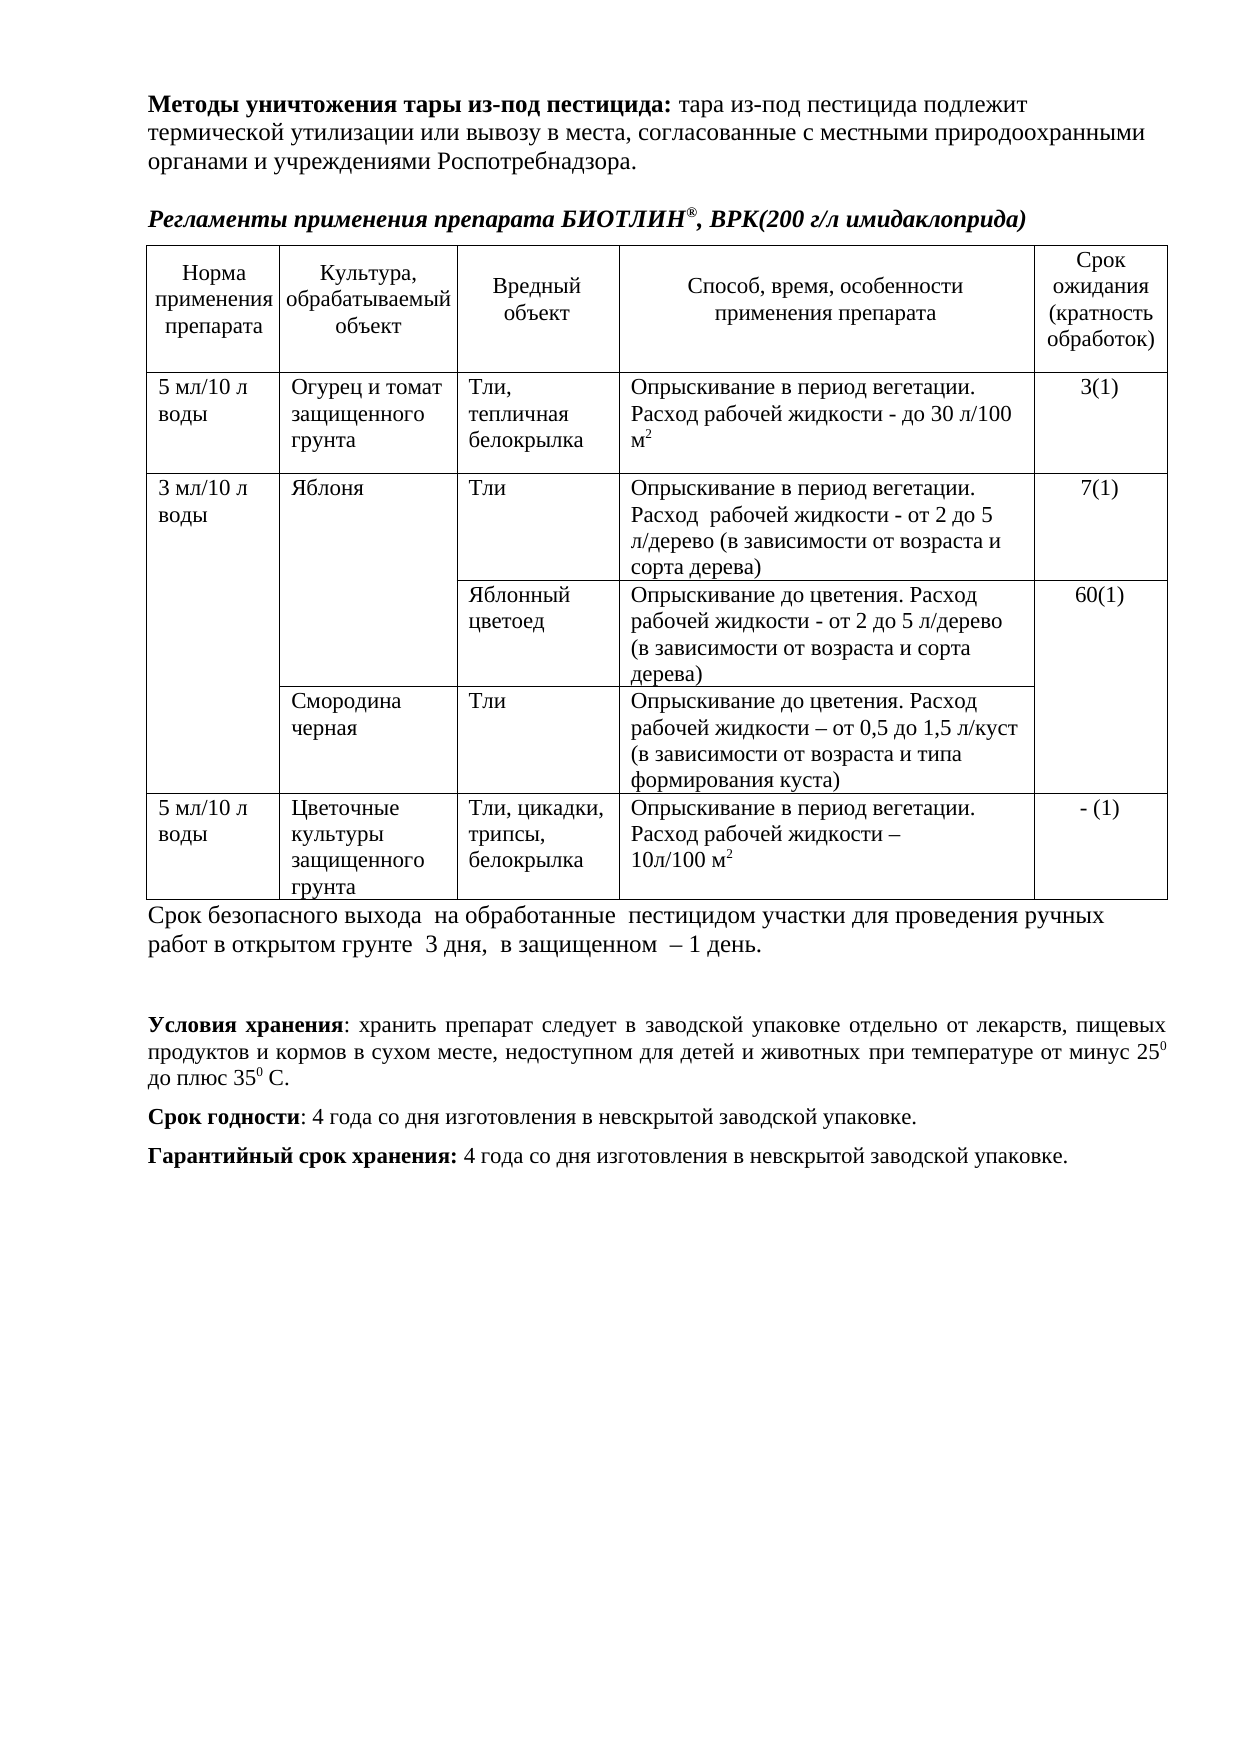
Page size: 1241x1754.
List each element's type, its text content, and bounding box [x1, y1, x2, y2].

table_cell Цветочные культуры защищенного грунта [280, 794, 457, 899]
table_cell 3(1) [1035, 373, 1167, 473]
text Условия хранения: хранить препарат следует в заводской упаковке отдельно от лекарств, пищевых продуктов и кормов в сухом месте, недоступном для детей и животных при температуре от минус 250 до плюс 350 С. [148, 1011, 1167, 1091]
table_cell Тли [458, 474, 619, 580]
table_cell 5 мл/10 л воды [147, 794, 279, 899]
text Методы уничтожения тары из-под пестицида: тара из-под пестицида подлежит термической утилизации или вывозу в места, согласованные с местными природоохранными органами и учреждениями Роспотребнадзора. [148, 89, 1167, 175]
table_cell Тли, цикадки, трипсы, белокрылка [458, 794, 619, 899]
text Срок безопасного выхода на обработанные пестицидом участки для проведения ручных работ в открытом грунте 3 дня, в защищенном – 1 день. [148, 900, 1167, 958]
table_cell 5 мл/10 л воды [147, 373, 279, 473]
text Гарантийный срок хранения: 4 года со дня изготовления в невскрытой заводской упаковке. [148, 1142, 1167, 1168]
table_cell Тли [458, 687, 619, 793]
table_header Норма применения препарата [147, 246, 279, 372]
table_header Способ, время, особенности применения препарата [620, 246, 1034, 372]
table_cell Яблоня [280, 474, 457, 686]
table_cell 60(1) [1035, 581, 1167, 793]
table_cell Опрыскивание до цветения. Расход рабочей жидкости – от 0,5 до 1,5 л/куст (в зависимости от возраста и типа формирования куста) [620, 687, 1034, 793]
table_cell - (1) [1035, 794, 1167, 899]
table_cell 7(1) [1035, 474, 1167, 580]
table_cell Тли, тепличная белокрылка [458, 373, 619, 473]
text Регламенты применения препарата БИОТЛИН®, ВРК(200 г/л имидаклоприда) [148, 204, 1167, 232]
table_cell Опрыскивание в период вегетации. Расход рабочей жидкости - до 30 л/100 м2 [620, 373, 1034, 473]
table_cell Опрыскивание до цветения. Расход рабочей жидкости - от 2 до 5 л/дерево (в зависимости от возраста и сорта дерева) [620, 581, 1034, 686]
text Срок годности: 4 года со дня изготовления в невскрытой заводской упаковке. [148, 1103, 1167, 1129]
table_cell Смородина черная [280, 687, 457, 793]
table_cell Опрыскивание в период вегетации. Расход рабочей жидкости – 10л/100 м2 [620, 794, 1034, 899]
table_cell Опрыскивание в период вегетации. Расход рабочей жидкости - от 2 до 5 л/дерево (в зависимости от возраста и сорта дерева) [620, 474, 1034, 580]
table_header Культура, обрабатываемый объект [280, 246, 457, 372]
table_cell Яблонный цветоед [458, 581, 619, 686]
table_header Срок ожидания (кратность обработок) [1035, 246, 1167, 372]
table_header Вредный объект [458, 246, 619, 372]
table_cell Огурец и томат защищенного грунта [280, 373, 457, 473]
table_cell 3 мл/10 л воды [147, 474, 279, 793]
